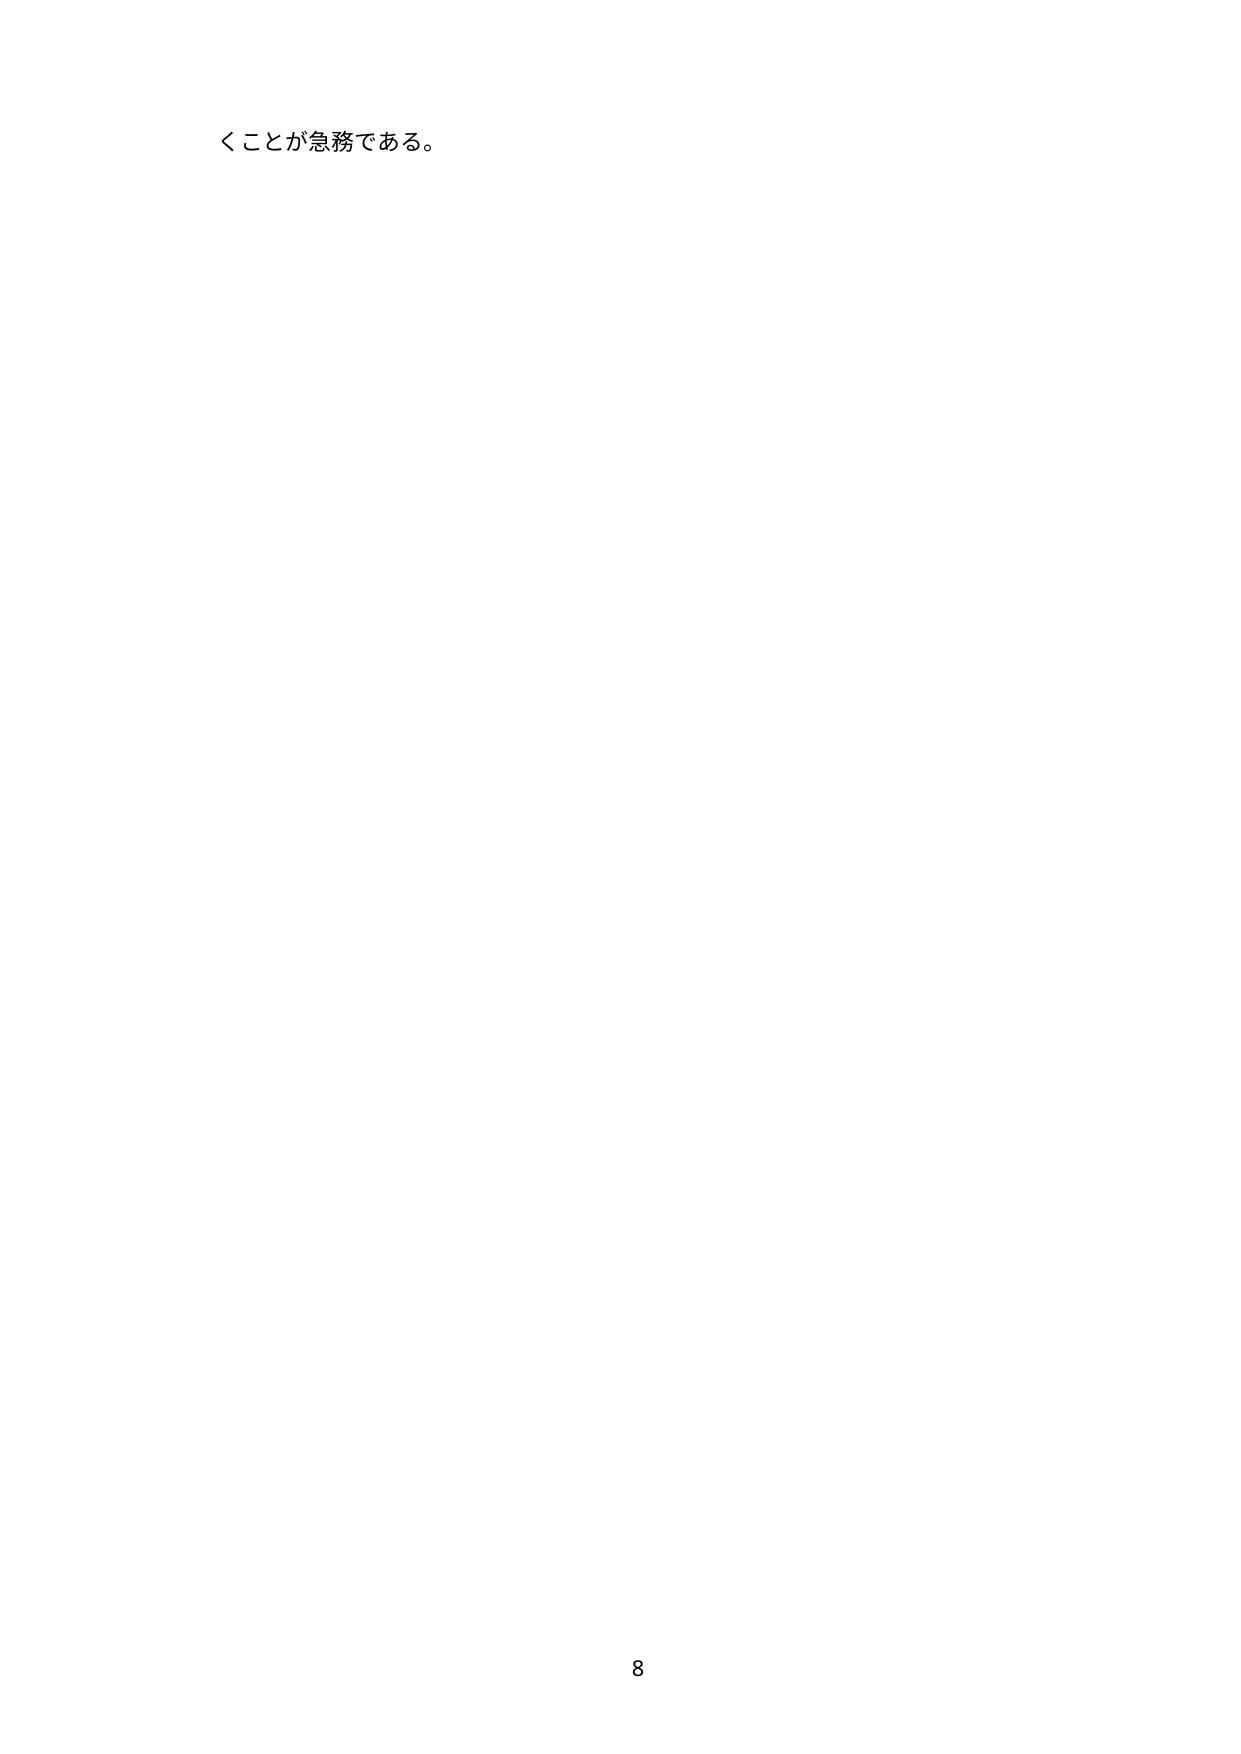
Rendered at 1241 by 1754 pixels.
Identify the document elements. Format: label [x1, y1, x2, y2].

text [217, 123, 1081, 158]
